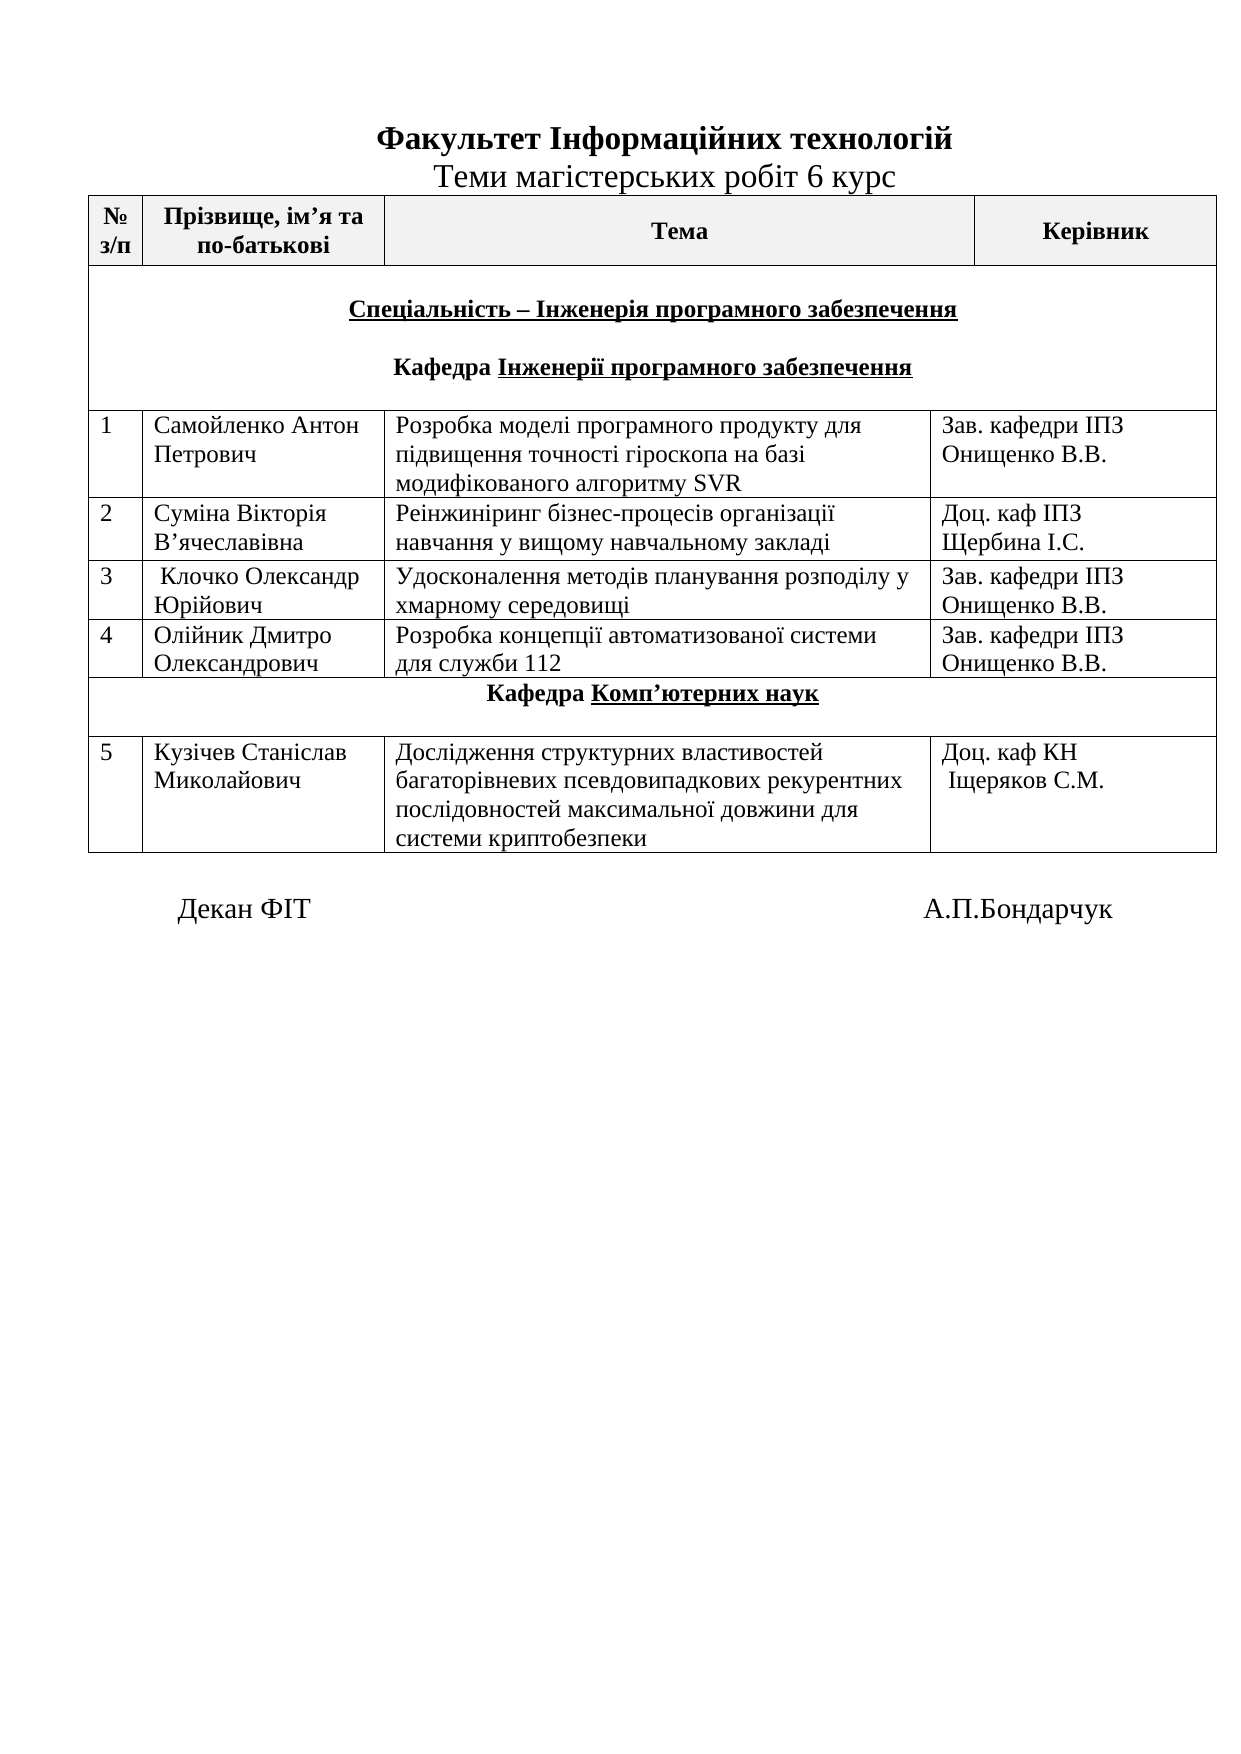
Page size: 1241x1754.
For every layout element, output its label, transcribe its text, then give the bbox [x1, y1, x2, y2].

table_cell Реінжиніринг бізнес-процесів організації навчання у вищому навчальному закладі [385, 498, 930, 560]
text Факультет Інформаційних технологій [177, 118, 1152, 156]
table_cell Зав. кафедри ІПЗ Онищенко В.В. [931, 620, 1216, 677]
table_cell Самойленко Антон Петрович [143, 411, 384, 497]
table_cell Олійник Дмитро Олександрович [143, 620, 384, 677]
table_cell 2 [89, 498, 142, 560]
table_cell Суміна Вікторія В’ячеславівна [143, 498, 384, 560]
table_header № з/п [89, 196, 142, 265]
table_cell Доц. каф ІПЗ Щербина І.С. [931, 498, 1216, 560]
table_cell 1 [89, 411, 142, 497]
table_cell Спеціальність – Інженерія програмного забезпечення Кафедра Інженерії програмного забезпечення [89, 266, 1216, 409]
text Теми магістерських робіт 6 курс [177, 156, 1152, 195]
table_cell Дослідження структурних властивостей багаторівневих псевдовипадкових рекурентних послідовностей максимальної довжини для системи криптобезпеки [385, 737, 930, 852]
table_cell Удосконалення методів планування розподілу у хмарному середовищі [385, 561, 930, 619]
table_cell 5 [89, 737, 142, 852]
table_header Керівник [975, 196, 1216, 265]
table_cell Клочко Олександр Юрійович [143, 561, 384, 619]
table_cell Кафедра Комп’ютерних наук [89, 678, 1216, 736]
table_cell 4 [89, 620, 142, 677]
table_cell Зав. кафедри ІПЗ Онищенко В.В. [931, 411, 1216, 497]
table_cell Доц. каф КН Іщеряков С.М. [931, 737, 1216, 852]
table_header Тема [385, 196, 974, 265]
table_cell Зав. кафедри ІПЗ Онищенко В.В. [931, 561, 1216, 619]
table_cell Розробка концепції автоматизованої системи для служби 112 [385, 620, 930, 677]
table_header Прізвище, ім’я та по-батькові [143, 196, 384, 265]
text Декан ФІТ А.П.Бондарчук [177, 891, 1152, 924]
table_cell 3 [89, 561, 142, 619]
table_cell Розробка моделі програмного продукту для підвищення точності гіроскопа на базі модифікованого алгоритму SVR [385, 411, 930, 497]
table_cell Кузічев Станіслав Миколайович [143, 737, 384, 852]
